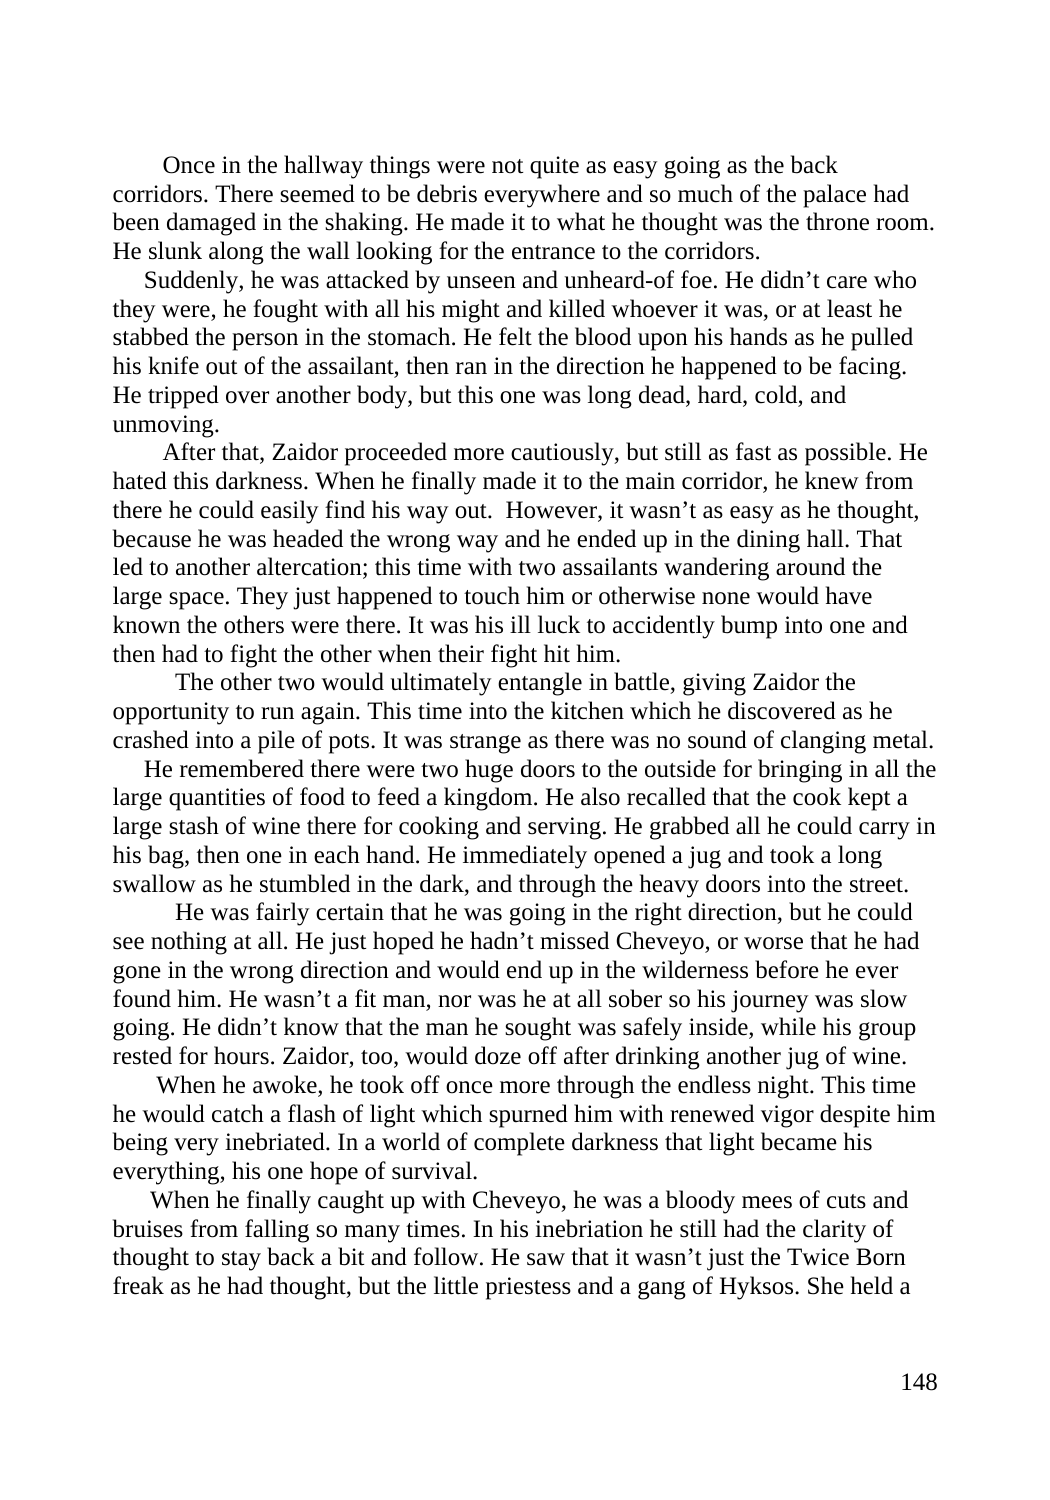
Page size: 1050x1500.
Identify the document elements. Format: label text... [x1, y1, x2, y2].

text After that, Zaidor proceeded more cautiously, but still as fast as possible. He hated this darkness. When he finally made it to the main corridor, he knew from there he could easily find his way out. However, it wasn’t as easy as he thought, because he was headed the wrong way and he ended up in the dining hall. That led to another altercation; this time with two assailants wandering around the large space. They just happened to touch him or otherwise none would have known the others were there. It was his ill luck to accidently bump into one and then had to fight the other when their fight hit him. [112, 437, 937, 667]
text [112, 1185, 937, 1300]
text When he awoke, he took off once more through the endless night. This time he would catch a flash of light which spurned him with renewed vigor despite him being very inebriated. In a world of complete darkness that light became his everything, his one hope of survival. [112, 1070, 937, 1185]
text He was fairly certain that he was going in the right direction, but he could see nothing at all. He just hoped he hadn’t missed Cheveyo, or worse that he had gone in the wrong direction and would end up in the wilderness before he ever found him. He wasn’t a fit man, nor was he at all sober so his journey was slow going. He didn’t know that the man he sought was safely inside, while his group rested for hours. Zaidor, too, would doze off after drinking another jug of wine. [112, 897, 937, 1070]
text He remembered there were two huge doors to the outside for bringing in all the large quantities of food to feed a kingdom. He also recalled that the cook kept a large stash of wine there for cooking and serving. He grabbed all he could carry in his bag, then one in each hand. He immediately opened a jug and took a long swallow as he stumbled in the dark, and through the heavy doors into the street. [112, 754, 937, 897]
text The other two would ultimately entangle in battle, giving Zaidor the opportunity to run again. This time into the kitchen which he discovered as he crashed into a pile of pots. It was strange as there was no sound of clanging metal. [112, 667, 937, 754]
text Once in the hallway things were not quite as easy going as the back corridors. There seemed to be debris everywhere and so much of the palace had been damaged in the shaking. He made it to what he thought was the throne room. He slunk along the wall looking for the entrance to the corridors. [112, 150, 937, 265]
text Suddenly, he was attacked by unseen and unheard-of foe. He didn’t care who they were, he fought with all his might and killed whoever it was, or at least he stabbed the person in the stomach. He felt the blood upon his hands as he pulled his knife out of the assailant, then ran in the direction he happened to be facing. He tripped over another body, but this one was long dead, hard, cold, and unmoving. [112, 265, 937, 437]
